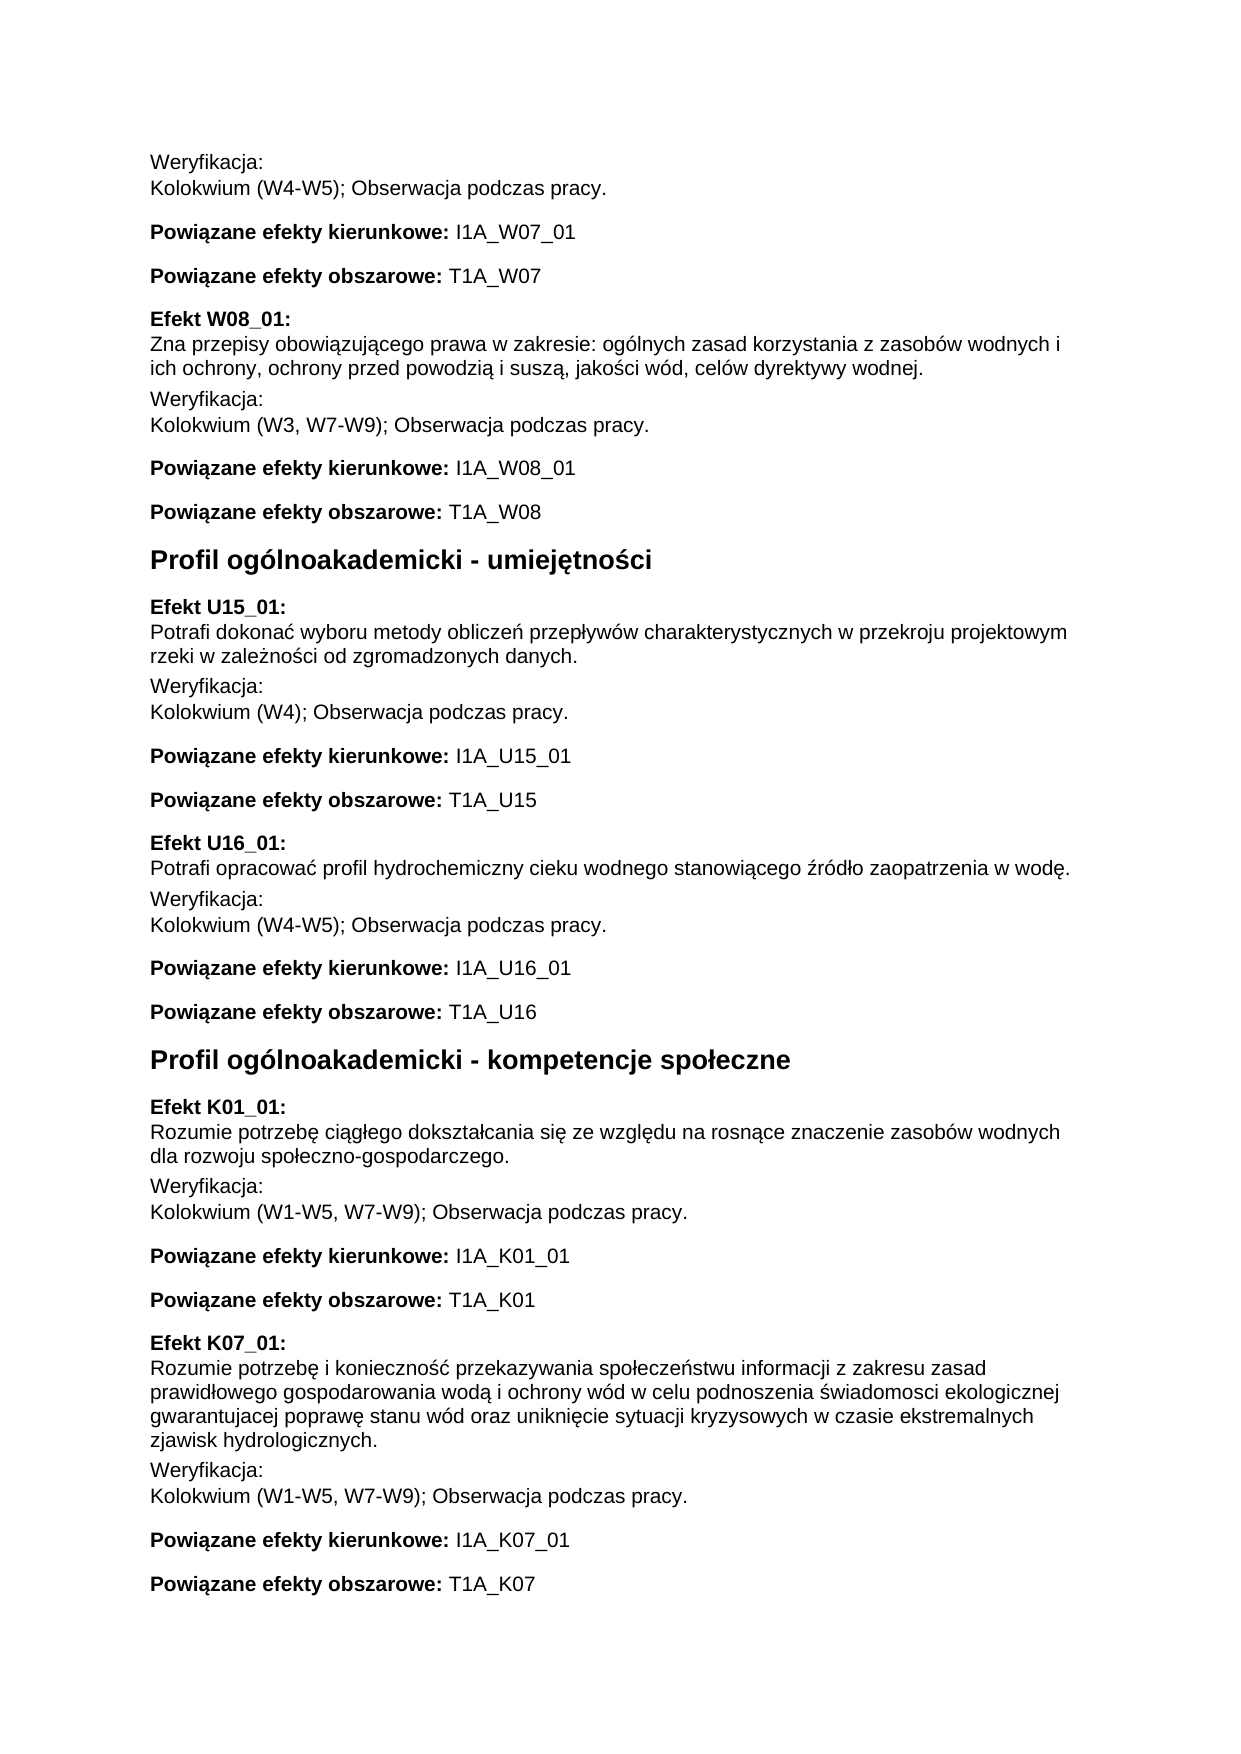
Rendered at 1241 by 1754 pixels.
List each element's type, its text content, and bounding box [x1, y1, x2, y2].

text Rozumie potrzebę i konieczność przekazywania społeczeństwu informacji z zakresu zasad prawidłowego gospodarowania wodą i ochrony wód w celu podnoszenia świadomosci ekologicznej gwarantujacej poprawę stanu wód oraz uniknięcie sytuacji kryzysowych w czasie ekstremalnych zjawisk hydrologicznych. [150, 1356, 1090, 1452]
text Kolokwium (W3, W7-W9); Obserwacja podczas pracy. [150, 412, 1090, 436]
text Powiązane efekty obszarowe: T1A_W08 [150, 500, 1090, 524]
text Powiązane efekty obszarowe: T1A_W07 [150, 263, 1090, 287]
text Weryfikacja: [150, 674, 1090, 698]
text Powiązane efekty obszarowe: T1A_K07 [150, 1572, 1090, 1596]
text Efekt K07_01: [150, 1331, 1090, 1355]
text Powiązane efekty kierunkowe: I1A_K07_01 [150, 1528, 1090, 1552]
text Weryfikacja: [150, 150, 1090, 174]
text Powiązane efekty obszarowe: T1A_U16 [150, 1000, 1090, 1024]
text Potrafi dokonać wyboru metody obliczeń przepływów charakterystycznych w przekroju projektowym rzeki w zależności od zgromadzonych danych. [150, 620, 1090, 668]
text Powiązane efekty kierunkowe: I1A_U15_01 [150, 744, 1090, 768]
text Rozumie potrzebę ciągłego dokształcania się ze względu na rosnące znaczenie zasobów wodnych dla rozwoju społeczno-gospodarczego. [150, 1120, 1090, 1168]
text Weryfikacja: [150, 1174, 1090, 1198]
subtitle Profil ogólnoakademicki - umiejętności [150, 544, 1090, 575]
text Efekt U15_01: [150, 595, 1090, 619]
text Potrafi opracować profil hydrochemiczny cieku wodnego stanowiącego źródło zaopatrzenia w wodę. [150, 856, 1090, 880]
text Efekt U16_01: [150, 831, 1090, 855]
text Powiązane efekty kierunkowe: I1A_W07_01 [150, 220, 1090, 244]
text Powiązane efekty kierunkowe: I1A_U16_01 [150, 956, 1090, 980]
subtitle Profil ogólnoakademicki - kompetencje społeczne [150, 1044, 1090, 1075]
text Kolokwium (W4-W5); Obserwacja podczas pracy. [150, 176, 1090, 200]
text Powiązane efekty obszarowe: T1A_K01 [150, 1287, 1090, 1311]
text Efekt K01_01: [150, 1095, 1090, 1119]
text Kolokwium (W4); Obserwacja podczas pracy. [150, 700, 1090, 724]
text Kolokwium (W1-W5, W7-W9); Obserwacja podczas pracy. [150, 1200, 1090, 1224]
text Weryfikacja: [150, 386, 1090, 410]
text Powiązane efekty kierunkowe: I1A_K01_01 [150, 1244, 1090, 1268]
text Efekt W08_01: [150, 307, 1090, 331]
text Weryfikacja: [150, 886, 1090, 910]
text Kolokwium (W4-W5); Obserwacja podczas pracy. [150, 912, 1090, 936]
text Zna przepisy obowiązującego prawa w zakresie: ogólnych zasad korzystania z zasobów wodnych i ich ochrony, ochrony przed powodzią i suszą, jakości wód, celów dyrektywy wodnej. [150, 332, 1090, 380]
text Kolokwium (W1-W5, W7-W9); Obserwacja podczas pracy. [150, 1484, 1090, 1508]
text Powiązane efekty obszarowe: T1A_U15 [150, 787, 1090, 811]
text Weryfikacja: [150, 1458, 1090, 1482]
text Powiązane efekty kierunkowe: I1A_W08_01 [150, 456, 1090, 480]
